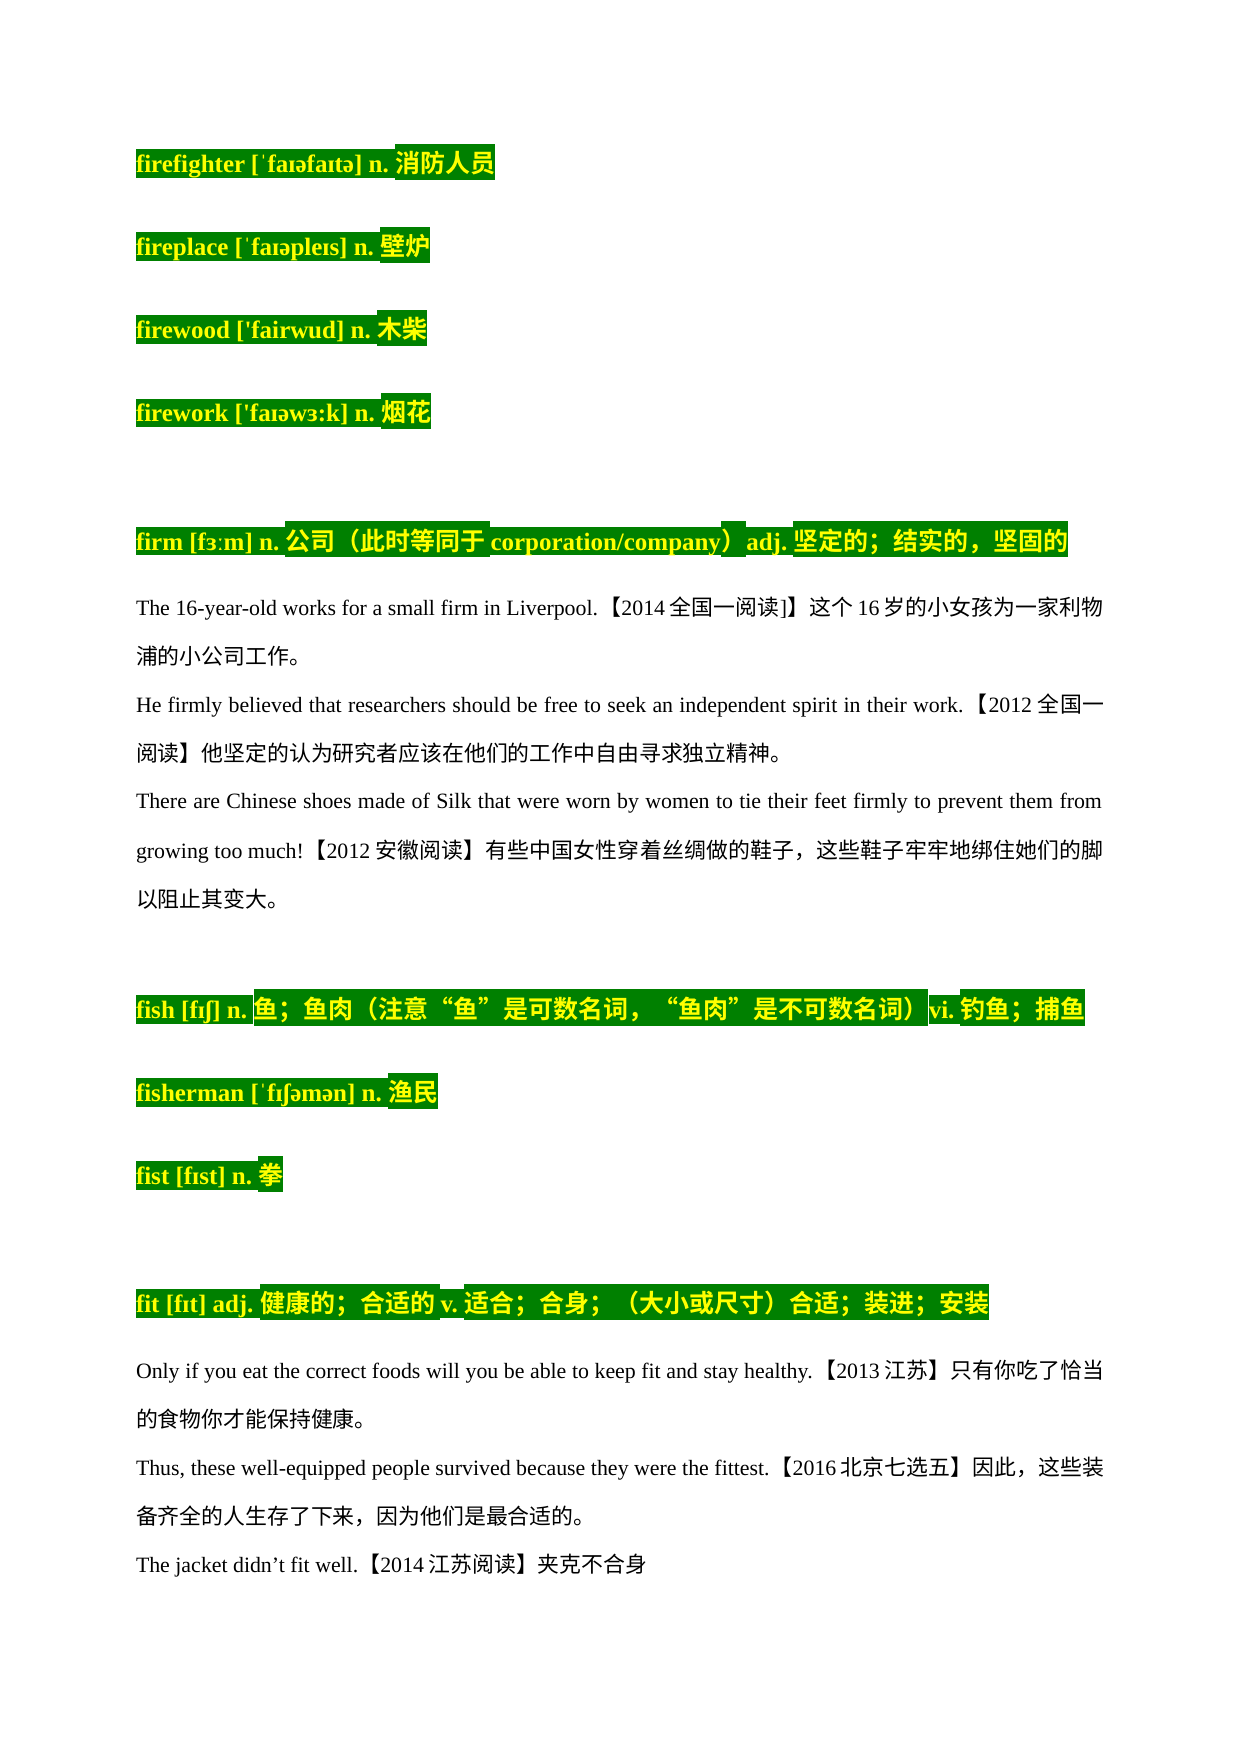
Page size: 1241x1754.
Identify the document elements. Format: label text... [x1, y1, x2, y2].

text There are Chinese shoes made of Silk that were worn by women to tie their feet firmly to prevent them from growing too much!【2012安徽阅读】有些中国女性穿着丝绸做的鞋子，这些鞋子牢牢地绑住她们的脚以阻止其变大。 [136, 784, 1104, 914]
text firefighter [ˈfaɪəfaɪtə] n. 消防人员 [136, 129, 1104, 194]
text fish [fɪʃ] n. 鱼；鱼肉（注意“鱼”是可数名词，“鱼肉”是不可数名词）vi. 钓鱼；捕鱼 [136, 975, 1104, 1040]
text fisherman [ˈfɪʃəmən] n. 渔民 [136, 1058, 1104, 1123]
text The 16-year-old works for a small firm in Liverpool.【2014全国一阅读]】这个16岁的小女孩为一家利物浦的小公司工作。 [136, 590, 1104, 671]
text Thus, these well-equipped people survived because they were the fittest.【2016北京七选五】因此，这些装备齐全的人生存了下来，因为他们是最合适的。 [136, 1449, 1104, 1531]
text fireplace [ˈfaɪəpleɪs] n. 壁炉 [136, 212, 1104, 277]
text The jacket didn’t fit well.【2014江苏阅读】夹克不合身 [136, 1547, 1104, 1579]
text fit [fɪt] adj. 健康的；合适的 v. 适合；合身；（大小或尺寸）合适；装进；安装 [136, 1269, 1104, 1334]
text fist [fɪst] n. 拳 [136, 1141, 1104, 1206]
text Only if you eat the correct foods will you be able to keep fit and stay healthy.【2013江苏】只有你吃了恰当的食物你才能保持健康。 [136, 1352, 1104, 1434]
text firm [fɜːm] n. 公司（此时等同于corporation/company）adj. 坚定的；结实的，坚固的 [136, 507, 1104, 572]
text He firmly believed that researchers should be free to seek an independent spirit in their work.【2012全国一阅读】他坚定的认为研究者应该在他们的工作中自由寻求独立精神。 [136, 687, 1104, 768]
text firewood ['fairwud] n. 木柴 [136, 295, 1104, 360]
text firework ['faɪəwɜ:k] n. 烟花 [136, 378, 1104, 443]
